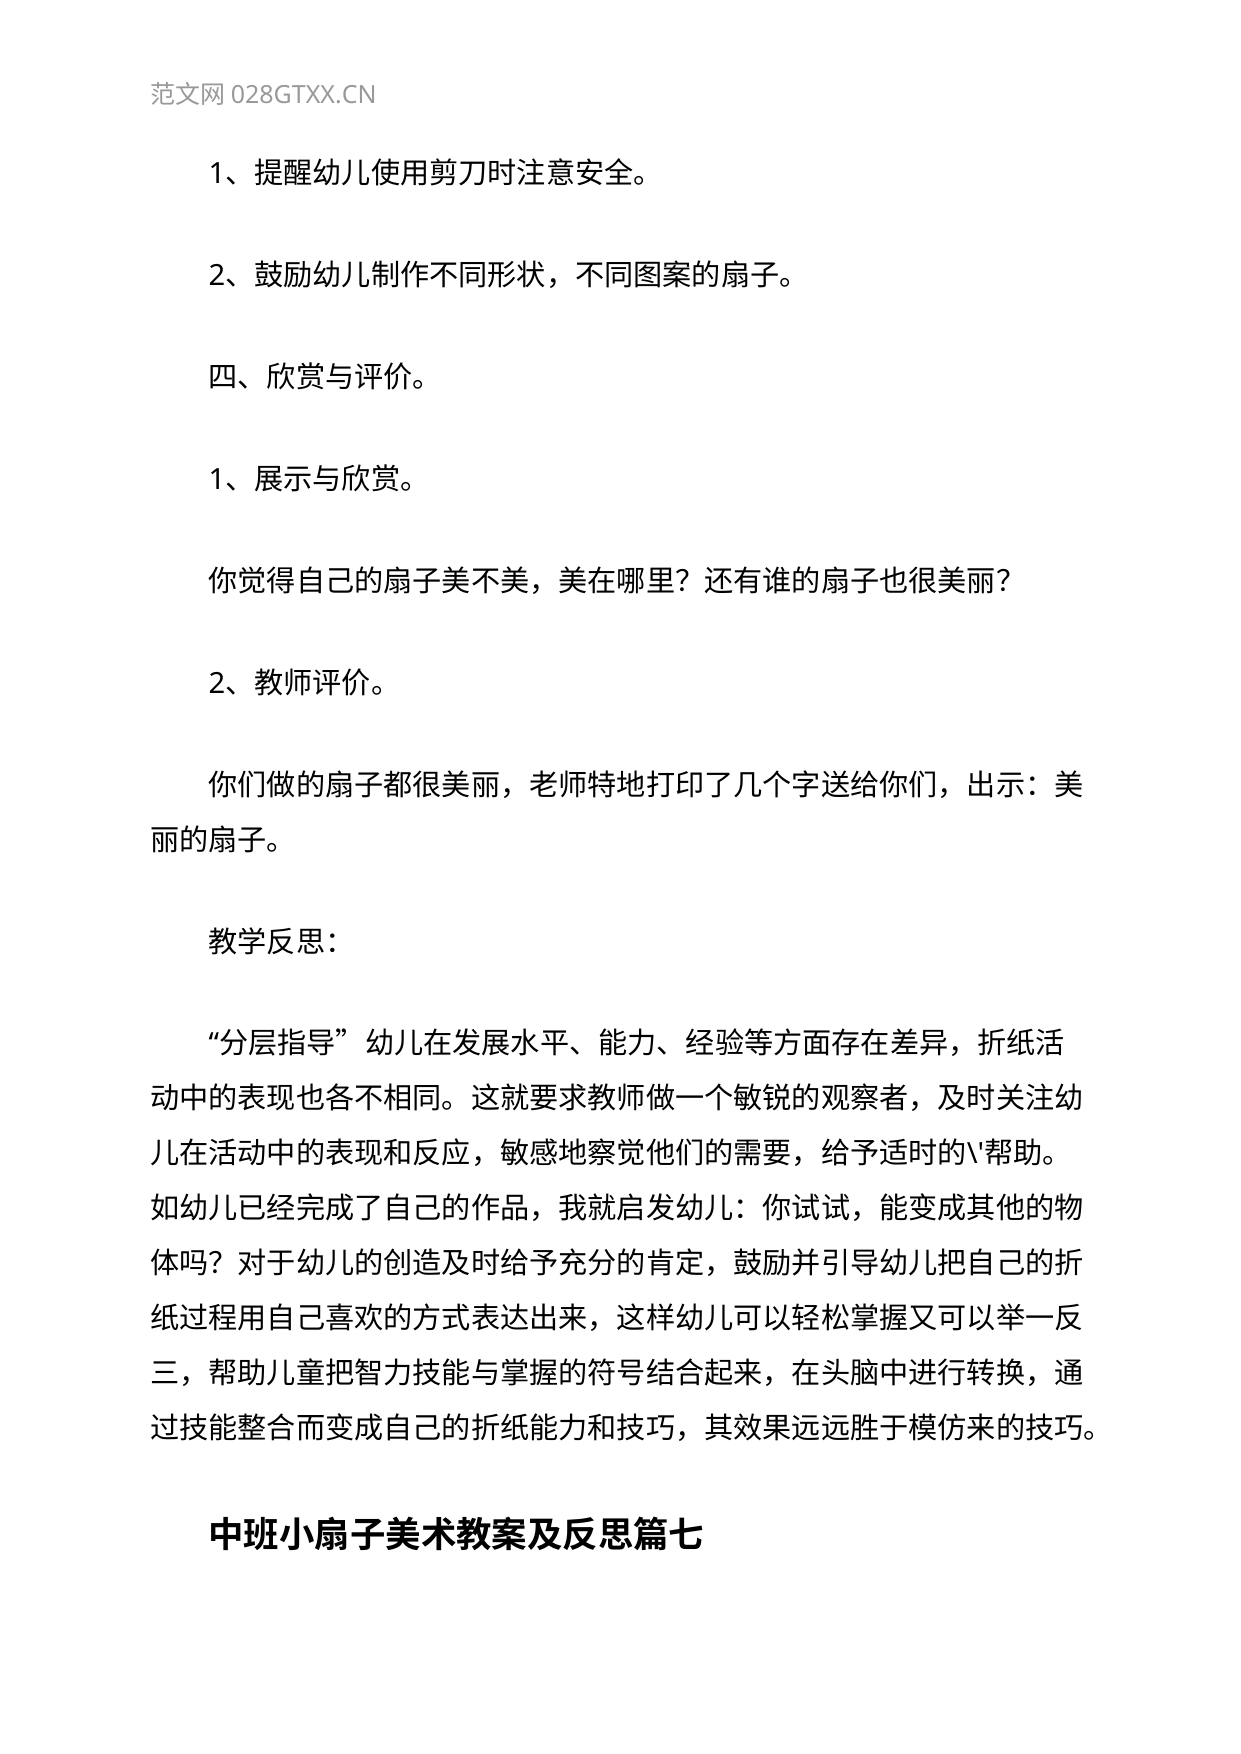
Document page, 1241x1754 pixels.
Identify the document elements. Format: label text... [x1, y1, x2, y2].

text 你们做的扇子都很美丽，老师特地打印了几个字送给你们，出示：美丽的扇子。 [150, 761, 1090, 859]
text “分层指导”幼儿在发展水平、能力、经验等方面存在差异，折纸活动中的表现也各不相同。这就要求教师做一个敏锐的观察者，及时关注幼儿在活动中的表现和反应，敏感地察觉他们的需要，给予适时的\'帮助。如幼儿已经完成了自己的作品，我就启发幼儿：你试试，能变成其他的物体吗？对于幼儿的创造及时给予充分的肯定，鼓励并引导幼儿把自己的折纸过程用自己喜欢的方式表达出来，这样幼儿可以轻松掌握又可以举一反三，帮助儿童把智力技能与掌握的符号结合起来，在头脑中进行转换，通过技能整合而变成自己的折纸能力和技巧，其效果远远胜于模仿来的技巧。 [150, 1020, 1090, 1447]
text 2、教师评价。 [150, 659, 1090, 702]
text 1、提醒幼儿使用剪刀时注意安全。 [150, 150, 1090, 192]
text 教学反思： [150, 918, 1090, 960]
text 你觉得自己的扇子美不美，美在哪里？还有谁的扇子也很美丽？ [150, 558, 1090, 600]
text 中班小扇子美术教案及反思篇七 [150, 1506, 1090, 1557]
text 1、展示与欣赏。 [150, 456, 1090, 498]
text 四、欣赏与评价。 [150, 354, 1090, 396]
text 2、鼓励幼儿制作不同形状，不同图案的扇子。 [150, 252, 1090, 294]
